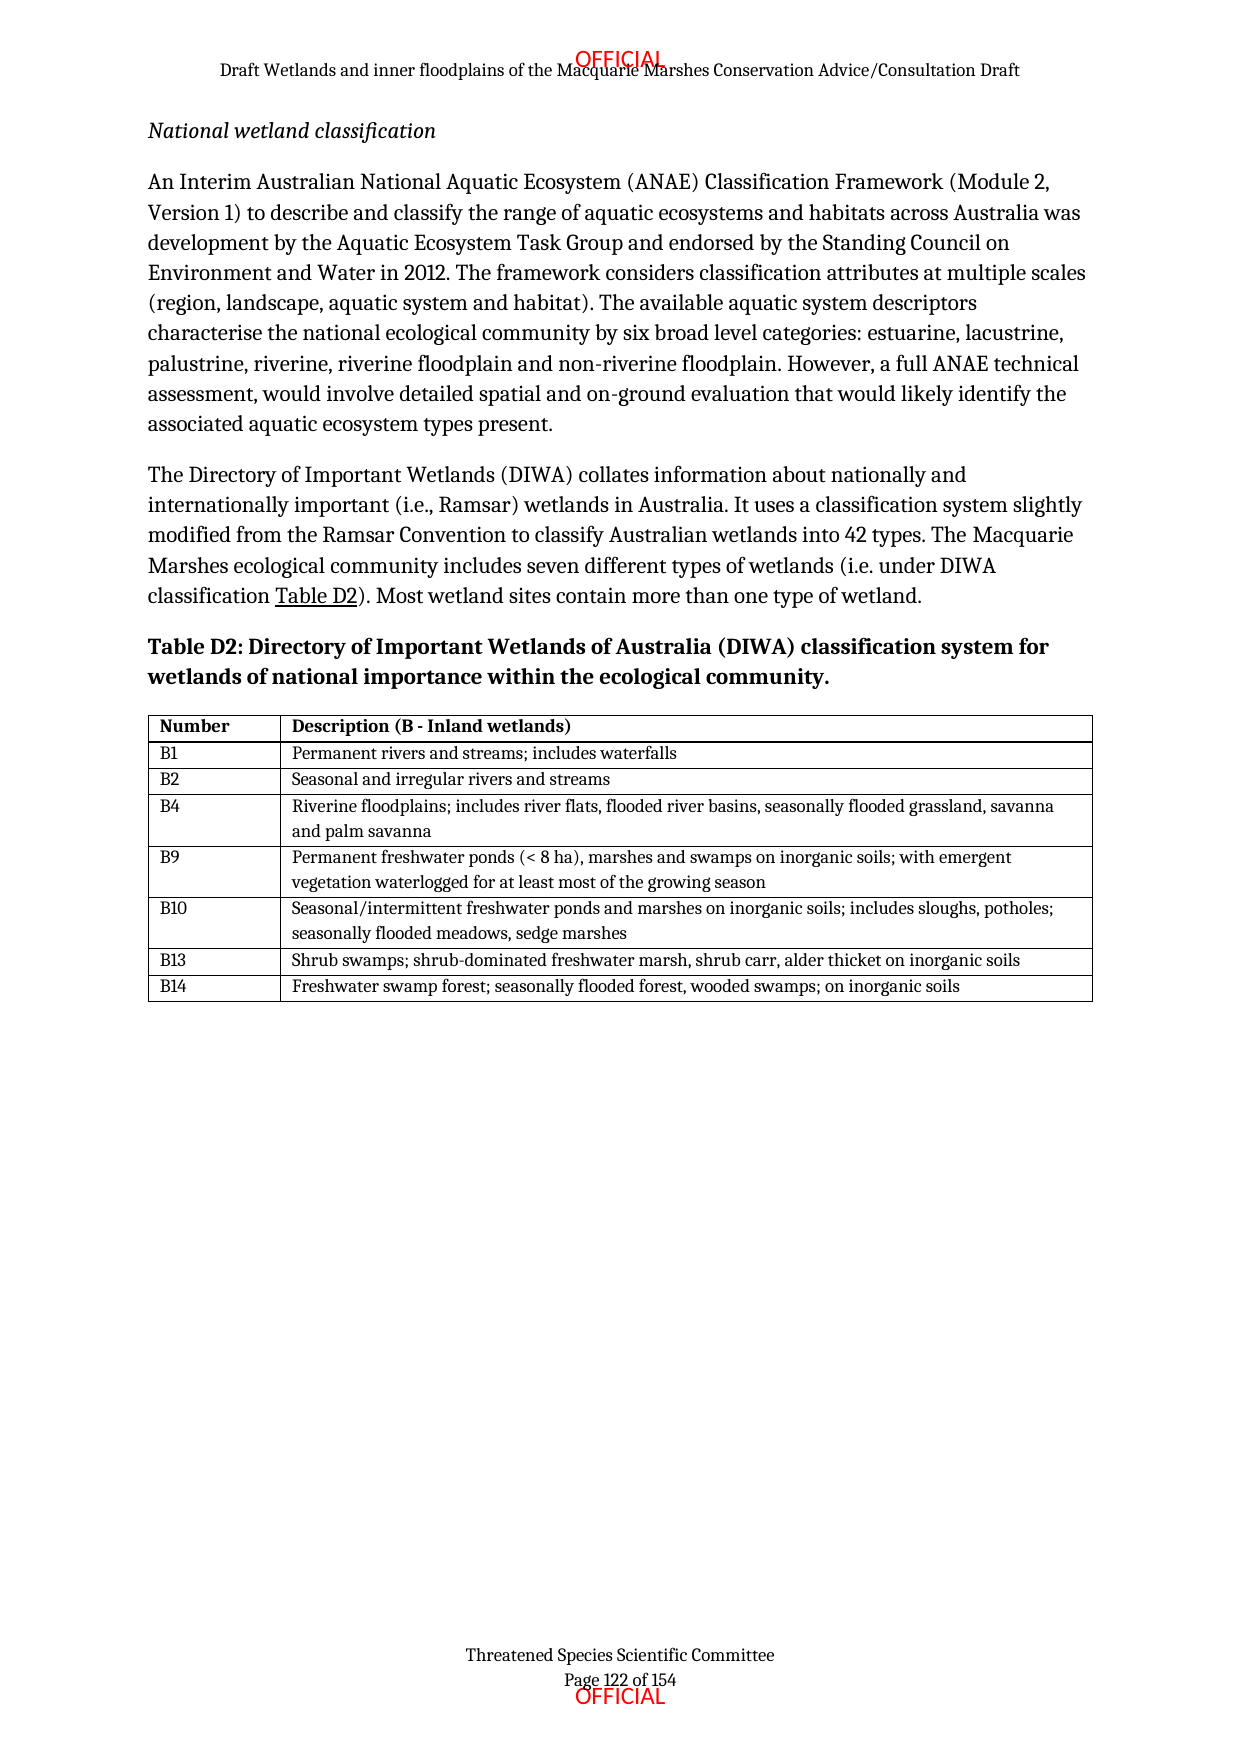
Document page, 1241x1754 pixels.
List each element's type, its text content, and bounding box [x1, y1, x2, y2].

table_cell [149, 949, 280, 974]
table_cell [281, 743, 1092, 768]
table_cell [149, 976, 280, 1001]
text The Directory of Important Wetlands (DIWA) collates information about nationally and internationally important (i.e., Ramsar) wetlands in Australia. It uses a classification system slightly modified from the Ramsar Convention to classify Australian wetlands into 42 types. The Macquarie Marshes ecological community includes seven different types of wetlands (i.e. under DIWA classification Table D2). Most wetland sites contain more than one type of wetland. [148, 462, 1092, 609]
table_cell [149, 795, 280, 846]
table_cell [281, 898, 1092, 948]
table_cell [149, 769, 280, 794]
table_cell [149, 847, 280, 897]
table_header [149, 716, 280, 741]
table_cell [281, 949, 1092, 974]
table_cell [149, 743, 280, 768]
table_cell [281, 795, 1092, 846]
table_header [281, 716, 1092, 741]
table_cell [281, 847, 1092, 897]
text An Interim Australian National Aquatic Ecosystem (ANAE) Classification Framework (Module 2, Version 1) to describe and classify the range of aquatic ecosystems and habitats across Australia was development by the Aquatic Ecosystem Task Group and endorsed by the Standing Council on Environment and Water in 2012. The framework considers classification attributes at multiple scales (region, landscape, aquatic system and habitat). The available aquatic system descriptors characterise the national ecological community by six broad level categories: estuarine, lacustrine, palustrine, riverine, riverine floodplain and non-riverine floodplain. However, a full ANAE technical assessment, would involve detailed spatial and on-ground evaluation that would likely identify the associated aquatic ecosystem types present. [148, 169, 1092, 437]
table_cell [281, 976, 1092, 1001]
subtitle National wetland classification [148, 118, 1092, 144]
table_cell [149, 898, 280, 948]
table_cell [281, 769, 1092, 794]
text Table D2: Directory of Important Wetlands of Australia (DIWA) classification system for wetlands of national importance within the ecological community. [148, 634, 1092, 690]
